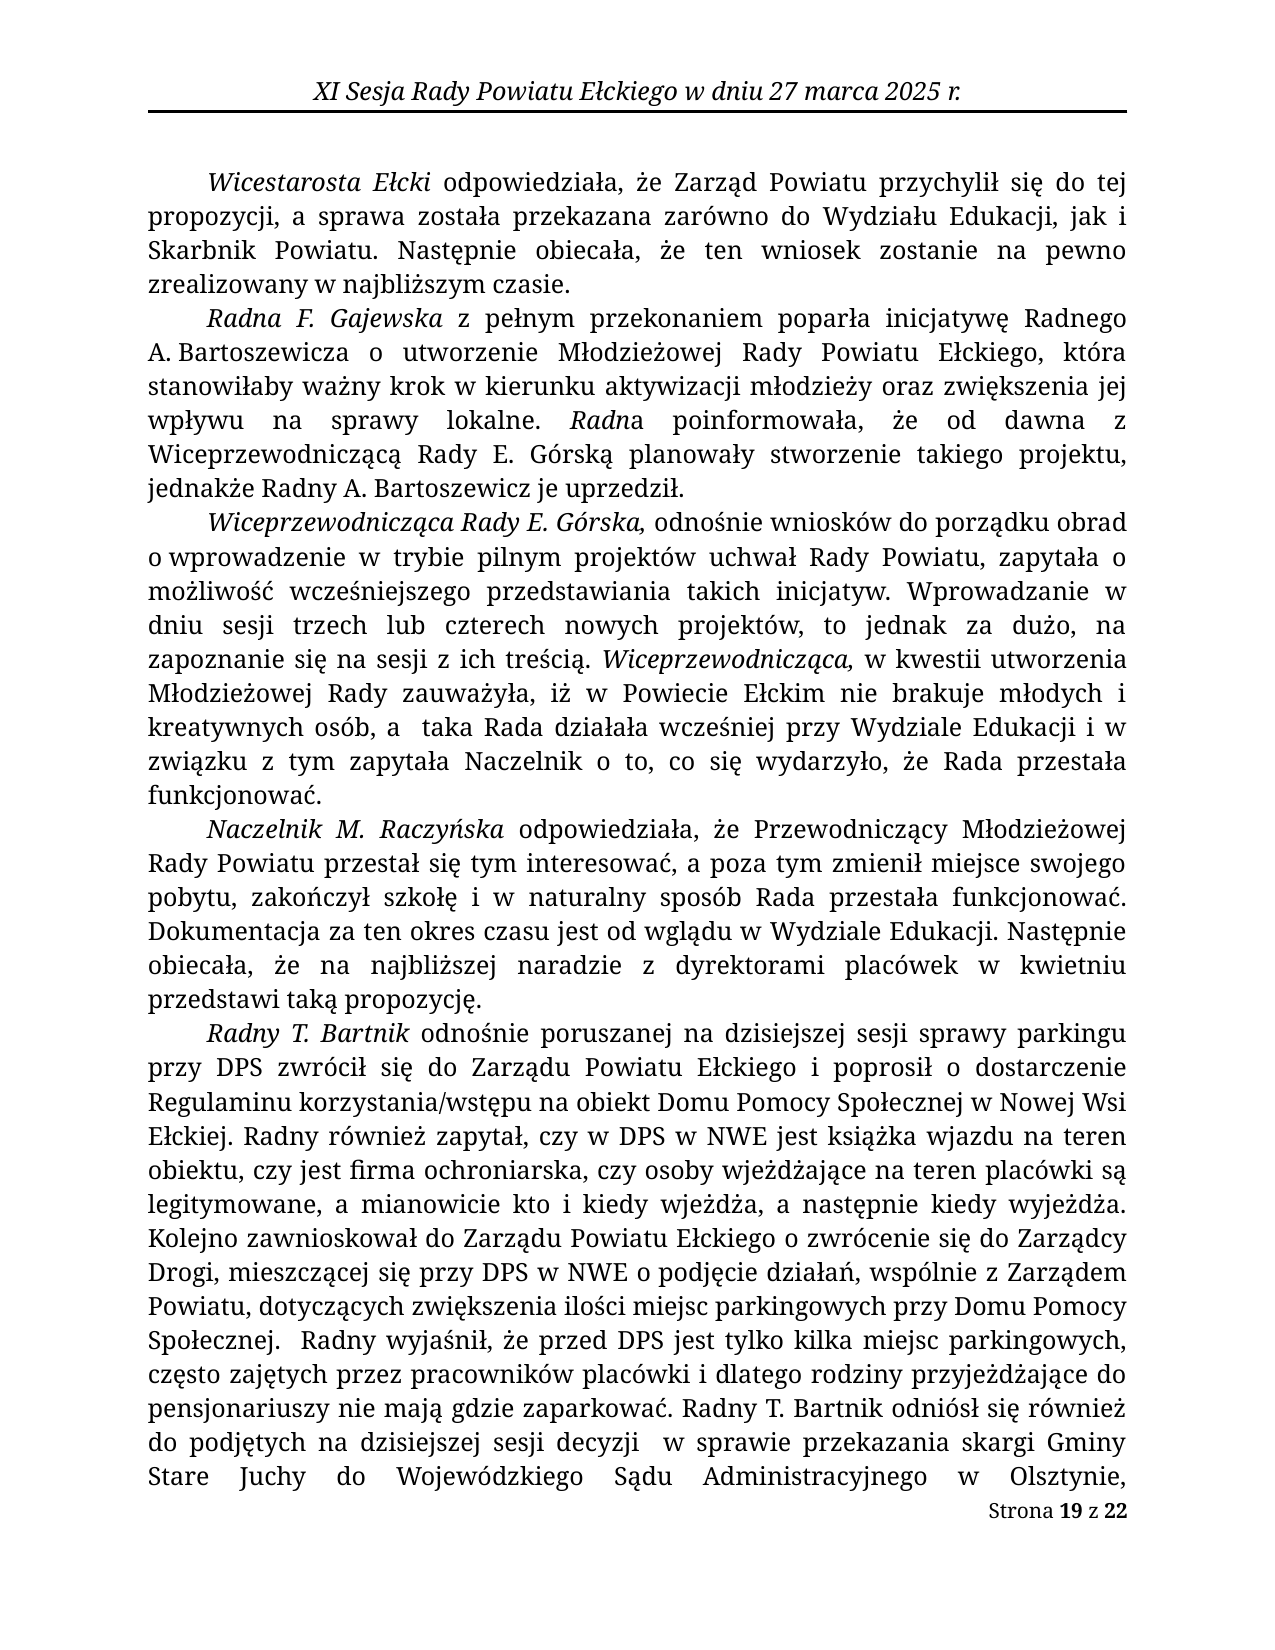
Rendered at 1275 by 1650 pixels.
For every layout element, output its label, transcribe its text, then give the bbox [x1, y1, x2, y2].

text Wiceprzewodnicząca Rady E. Górska, odnośnie wniosków do porządku obrad o wprowadzenie w trybie pilnym projektów uchwał Rady Powiatu, zapytała o możliwość wcześniejszego przedstawiania takich inicjatyw. Wprowadzanie w dniu sesji trzech lub czterech nowych projektów, to jednak za dużo, na zapoznanie się na sesji z ich treścią. Wiceprzewodnicząca, w kwestii utworzenia Młodzieżowej Rady zauważyła, iż w Powiecie Ełckim nie brakuje młodych i kreatywnych osób, a taka Rada działała wcześniej przy Wydziale Edukacji i w związku z tym zapytała Naczelnik o to, co się wydarzyło, że Rada przestała funkcjonować. [148, 505, 1127, 812]
text Radna F. Gajewska z pełnym przekonaniem poparła inicjatywę Radnego A. Bartoszewicza o utworzenie Młodzieżowej Rady Powiatu Ełckiego, która stanowiłaby ważny krok w kierunku aktywizacji młodzieży oraz zwiększenia jej wpływu na sprawy lokalne. Radna poinformowała, że od dawna z Wiceprzewodniczącą Rady E. Górską planowały stworzenie takiego projektu, jednakże Radny A. Bartoszewicz je uprzedził. [148, 301, 1127, 505]
text Naczelnik M. Raczyńska odpowiedziała, że Przewodniczący Młodzieżowej Rady Powiatu przestał się tym interesować, a poza tym zmienił miejsce swojego pobytu, zakończył szkołę i w naturalny sposób Rada przestała funkcjonować. Dokumentacja za ten okres czasu jest od wglądu w Wydziale Edukacji. Następnie obiecała, że na najbliższej naradzie z dyrektorami placówek w kwietniu przedstawi taką propozycję. [148, 812, 1127, 1016]
text Wicestarosta Ełcki odpowiedziała, że Zarząd Powiatu przychylił się do tej propozycji, a sprawa została przekazana zarówno do Wydziału Edukacji, jak i Skarbnik Powiatu. Następnie obiecała, że ten wniosek zostanie na pewno zrealizowany w najbliższym czasie. [148, 164, 1127, 301]
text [148, 1016, 1127, 1493]
